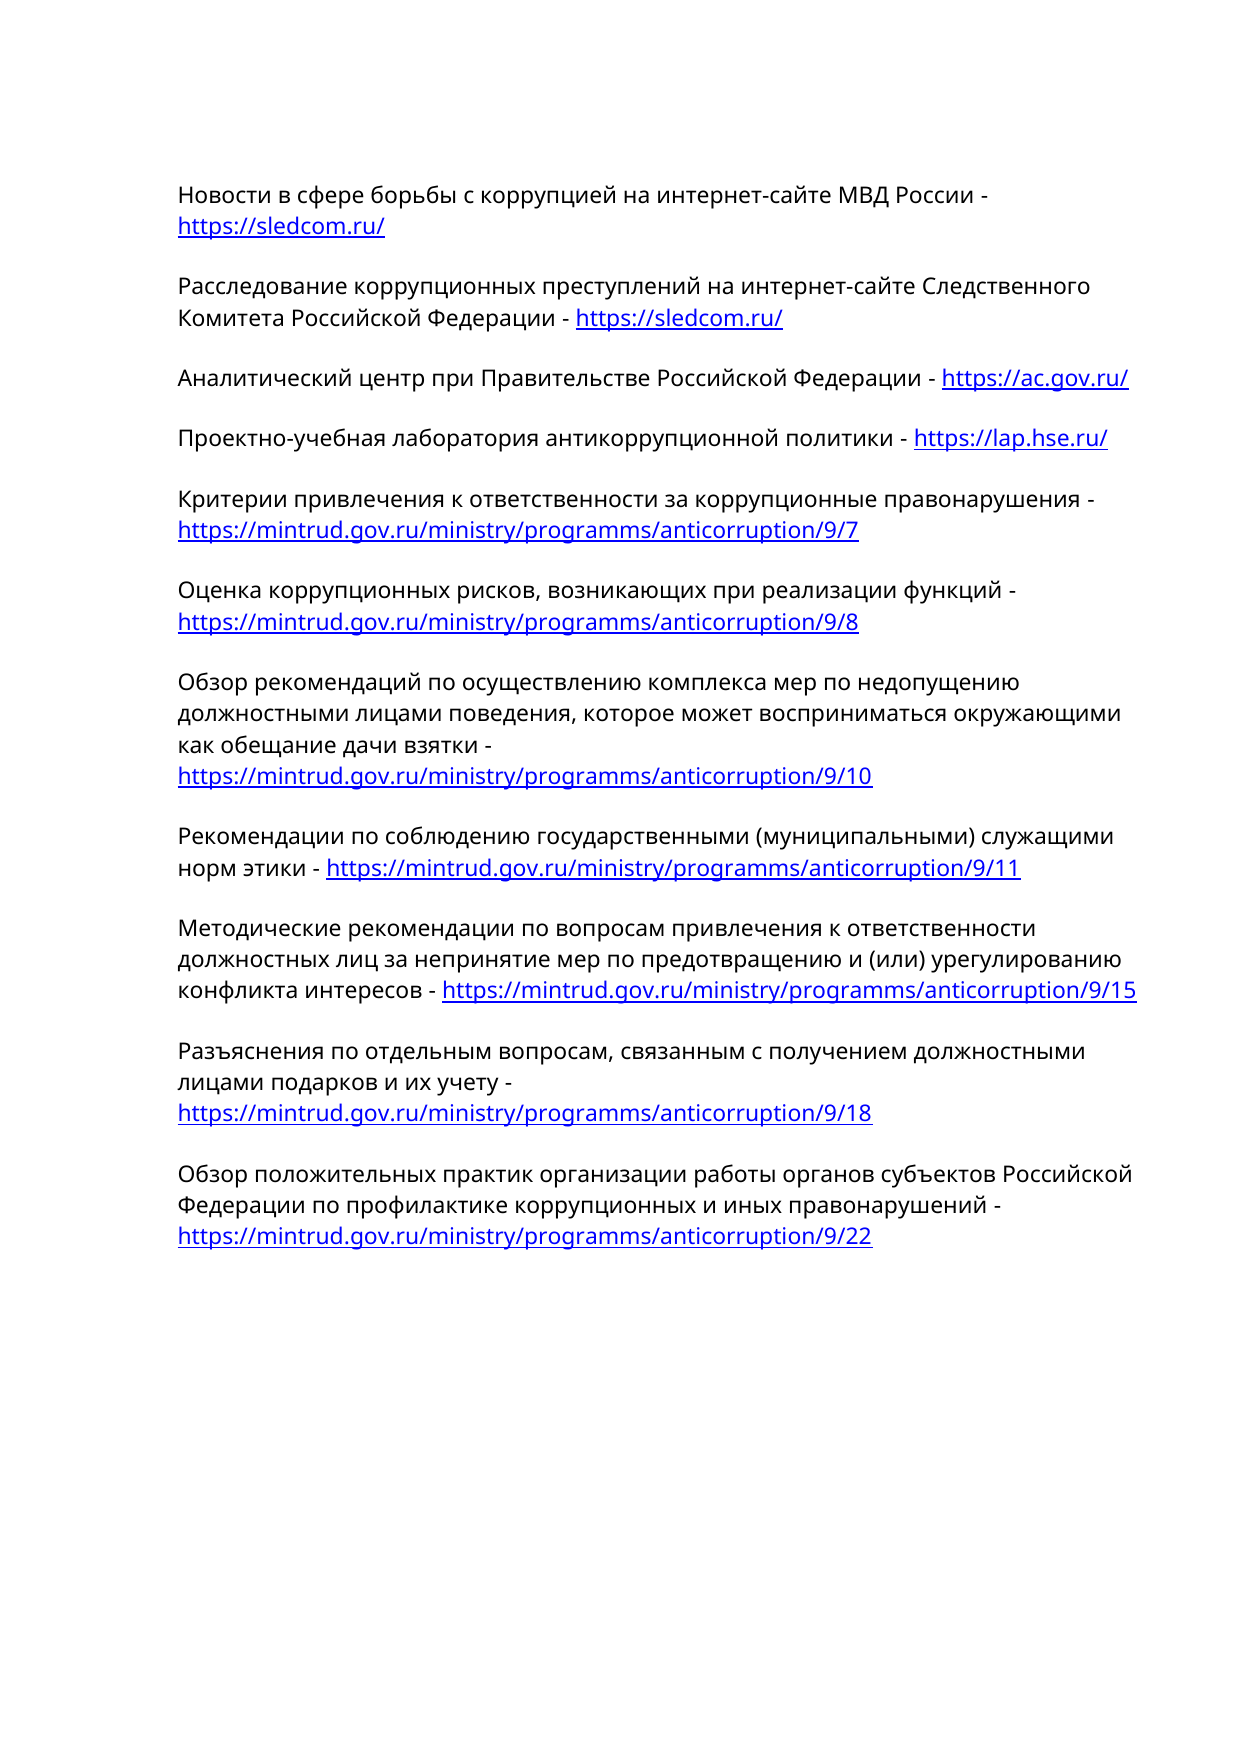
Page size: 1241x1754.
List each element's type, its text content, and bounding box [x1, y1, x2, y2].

text Рекомендации по соблюдению государственными (муниципальными) служащими норм этики - https://mintrud.gov.ru/ministry/programms/anticorruption/9/11 [177, 820, 1152, 883]
text Проектно-учебная лаборатория антикоррупционной политики - https://lap.hse.ru/ [177, 422, 1152, 453]
text Разъяснения по отдельным вопросам, связанным с получением должностными лицами подарков и их учету - https://mintrud.gov.ru/ministry/programms/anticorruption/9/18 [177, 1035, 1152, 1128]
text Методические рекомендации по вопросам привлечения к ответственности должностных лиц за непринятие мер по предотвращению и (или) урегулированию конфликта интересов - https://mintrud.gov.ru/ministry/programms/anticorruption/9/15 [177, 912, 1152, 1006]
text Расследование коррупционных преступлений на интернет-сайте Следственного Комитета Российской Федерации - https://sledcom.ru/ [177, 270, 1152, 333]
text Аналитический центр при Правительстве Российской Федерации - https://ac.gov.ru/ [177, 362, 1152, 393]
text Новости в сфере борьбы с коррупцией на интернет-сайте МВД России - https://sledcom.ru/ [177, 178, 1152, 241]
text Обзор положительных практик организации работы органов субъектов Российской Федерации по профилактике коррупционных и иных правонарушений - https://mintrud.gov.ru/ministry/programms/anticorruption/9/22 [177, 1158, 1152, 1251]
text Обзор рекомендаций по осуществлению комплекса мер по недопущению должностными лицами поведения, которое может восприниматься окружающими как обещание дачи взятки - https://mintrud.gov.ru/ministry/programms/anticorruption/9/10 [177, 666, 1152, 791]
text Оценка коррупционных рисков, возникающих при реализации функций - https://mintrud.gov.ru/ministry/programms/anticorruption/9/8 [177, 574, 1152, 637]
text Критерии привлечения к ответственности за коррупционные правонарушения - https://mintrud.gov.ru/ministry/programms/anticorruption/9/7 [177, 483, 1152, 545]
